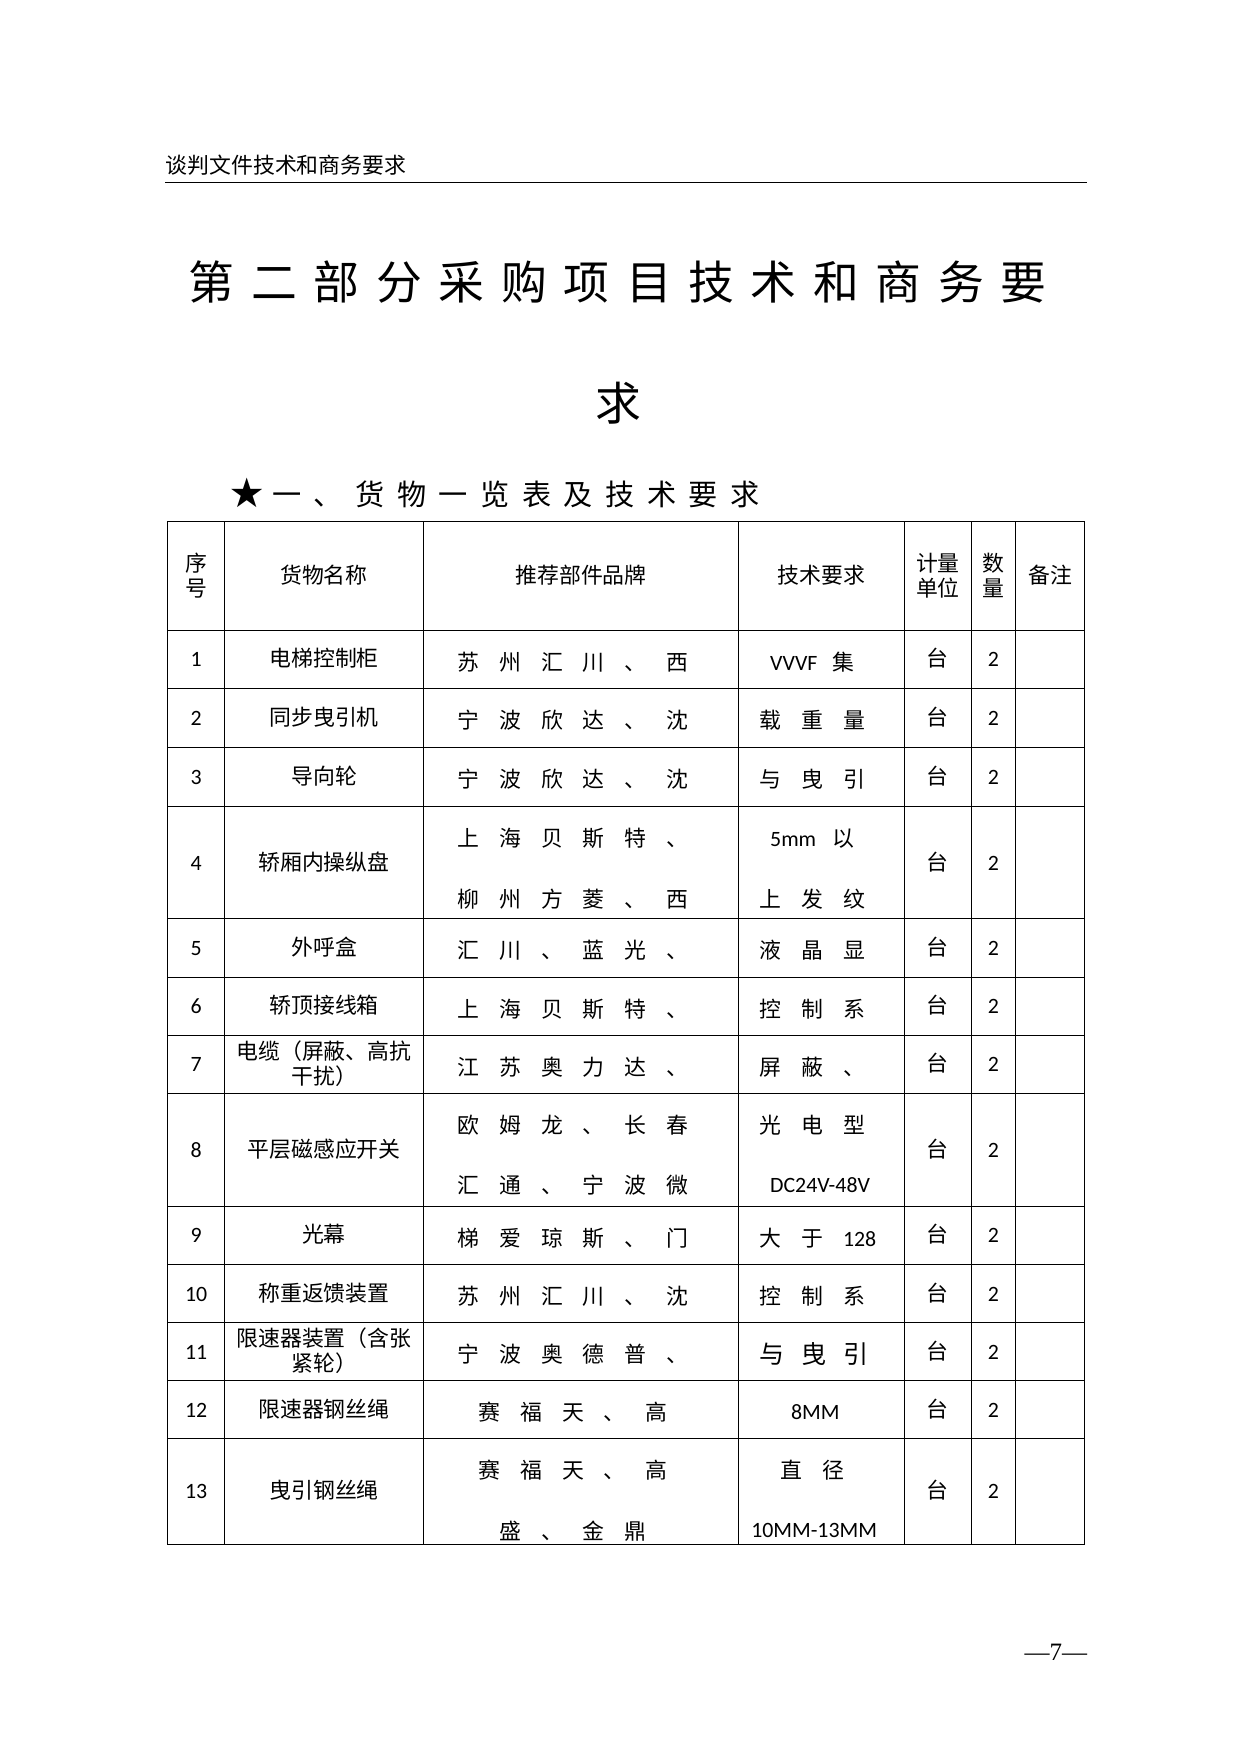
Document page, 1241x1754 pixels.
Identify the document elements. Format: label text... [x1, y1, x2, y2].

table_cell 11 [168, 1323, 224, 1380]
table_cell 台 [905, 1207, 971, 1264]
table_cell [1016, 1381, 1084, 1438]
table_cell 台 [905, 631, 971, 687]
table_cell 6 [168, 978, 224, 1035]
table_cell 光幕 [225, 1207, 423, 1264]
table_cell 2 [972, 1036, 1015, 1093]
table_cell 5 [168, 919, 224, 977]
table_cell 曳引钢丝绳 [225, 1439, 423, 1543]
table_cell 与曳引机配套 [739, 748, 904, 806]
table_cell 13 [168, 1439, 224, 1543]
text ★一、货物一览表及技术要求 [224, 461, 1084, 521]
table_cell [1016, 1094, 1084, 1206]
table_cell 平层磁感应开关 [225, 1094, 423, 1206]
table_cell 导向轮 [225, 748, 423, 806]
table_cell 宁波欣达、沈阳蓝光、西子OTISOTIS [424, 689, 738, 747]
table_cell 台 [905, 807, 971, 918]
table_cell [1016, 1265, 1084, 1322]
table_cell 台 [905, 1381, 971, 1438]
table_cell 2 [972, 978, 1015, 1035]
table_cell 大于128束 [739, 1207, 904, 1264]
table_cell 台 [905, 1094, 971, 1206]
table_cell 2 [972, 631, 1015, 687]
table_cell [1016, 807, 1084, 918]
table_cell 宁波欣达、沈阳蓝光、山东茂旺 [424, 748, 738, 806]
table_cell [1016, 1323, 1084, 1380]
table_cell [1016, 919, 1084, 977]
table_cell 台 [905, 1323, 971, 1380]
table_cell 1 [168, 631, 224, 687]
table_cell 轿顶接线箱 [225, 978, 423, 1035]
table_cell 2 [972, 1323, 1015, 1380]
table_cell [1016, 631, 1084, 687]
table_header 备注 [1016, 522, 1084, 630]
table_cell 8MM [739, 1381, 904, 1438]
table_cell 直径10MM-13MM [739, 1439, 904, 1543]
table_cell 2 [972, 1207, 1015, 1264]
table_cell 上海贝斯特、柳州方菱、西子 [424, 807, 738, 918]
table_cell 7 [168, 1036, 224, 1093]
table_cell 8 [168, 1094, 224, 1206]
table_cell 台 [905, 978, 971, 1035]
table_cell 2 [972, 689, 1015, 747]
table_cell 9 [168, 1207, 224, 1264]
table_cell 赛福天、高盛、金鼎 [424, 1439, 738, 1543]
table_cell 宁波奥德普、河北东方、西子 [424, 1323, 738, 1380]
table_cell 苏州汇川、沈阳蓝光、西子 西子 [424, 1265, 738, 1322]
table_cell 苏州汇川、西子、沈阳蓝光 [424, 631, 738, 687]
table_cell 电缆（屏蔽、高抗干扰） [225, 1036, 423, 1093]
table_cell 外呼盒 [225, 919, 423, 977]
text 第二部分采购项目技术和商务要求 [168, 219, 1084, 461]
table_cell 梯爱琼斯、门科、CEDE [424, 1207, 738, 1264]
table_cell 限速器钢丝绳 [225, 1381, 423, 1438]
table_cell 液晶显示屏 [739, 919, 904, 977]
table_cell 江苏奥力达、上海长顺、上海邮江 [424, 1036, 738, 1093]
table_cell 台 [905, 748, 971, 806]
table_cell 2 [972, 919, 1015, 977]
table_header 推荐部件品牌 [424, 522, 738, 630]
table_cell 4 [168, 807, 224, 918]
table_cell 台 [905, 1036, 971, 1093]
table_cell 同步曳引机 [225, 689, 423, 747]
table_cell 赛福天、高盛、金鼎 [424, 1381, 738, 1438]
table_cell 控制系统配套 [739, 1265, 904, 1322]
table_cell 控制系统配套 [739, 978, 904, 1035]
table_cell 5mm以上发纹不锈钢板 [739, 807, 904, 918]
table_cell [1016, 689, 1084, 747]
table_cell [1016, 978, 1084, 1035]
table_cell 欧姆龙、长春汇通、宁波微科 [424, 1094, 738, 1206]
table_cell 台 [905, 919, 971, 977]
table_cell 电梯控制柜 [225, 631, 423, 687]
table_cell [1016, 748, 1084, 806]
table_header 计量 单位 [905, 522, 971, 630]
table_cell 2 [972, 1381, 1015, 1438]
table_cell 2 [972, 1265, 1015, 1322]
table_cell 与曳引机配套 [739, 1323, 904, 1380]
table_cell 轿厢内操纵盘 [225, 807, 423, 918]
table_cell 2 [168, 689, 224, 747]
table_cell 台 [905, 1265, 971, 1322]
table_header 货物名称 [225, 522, 423, 630]
table_cell [1016, 1036, 1084, 1093]
table_cell 台 [905, 689, 971, 747]
table_cell [1016, 1439, 1084, 1543]
table_cell 2 [972, 1094, 1015, 1206]
table_cell 2 [972, 748, 1015, 806]
table_cell 载重量1000KG [739, 689, 904, 747]
table_cell 限速器装置（含张紧轮） [225, 1323, 423, 1380]
table_header 序号 [168, 522, 224, 630]
table_cell VVVF集选控制 [739, 631, 904, 687]
table_cell 台 [905, 1439, 971, 1543]
table_cell 上海贝斯特、柳州方菱、西子 [424, 978, 738, 1035]
table_cell 汇川、蓝光、西子 [424, 919, 738, 977]
table_cell 12 [168, 1381, 224, 1438]
table_header 技术要求 [739, 522, 904, 630]
table_cell [1016, 1207, 1084, 1264]
table_cell 2 [972, 807, 1015, 918]
table_cell 屏蔽、高抗干扰 [739, 1036, 904, 1093]
table_cell 3 [168, 748, 224, 806]
table_cell 10 [168, 1265, 224, 1322]
table_cell 光电型DC24V-48V [739, 1094, 904, 1206]
table_cell 称重返馈装置 [225, 1265, 423, 1322]
table_cell 2 [972, 1439, 1015, 1543]
table_header 数量 [972, 522, 1015, 630]
